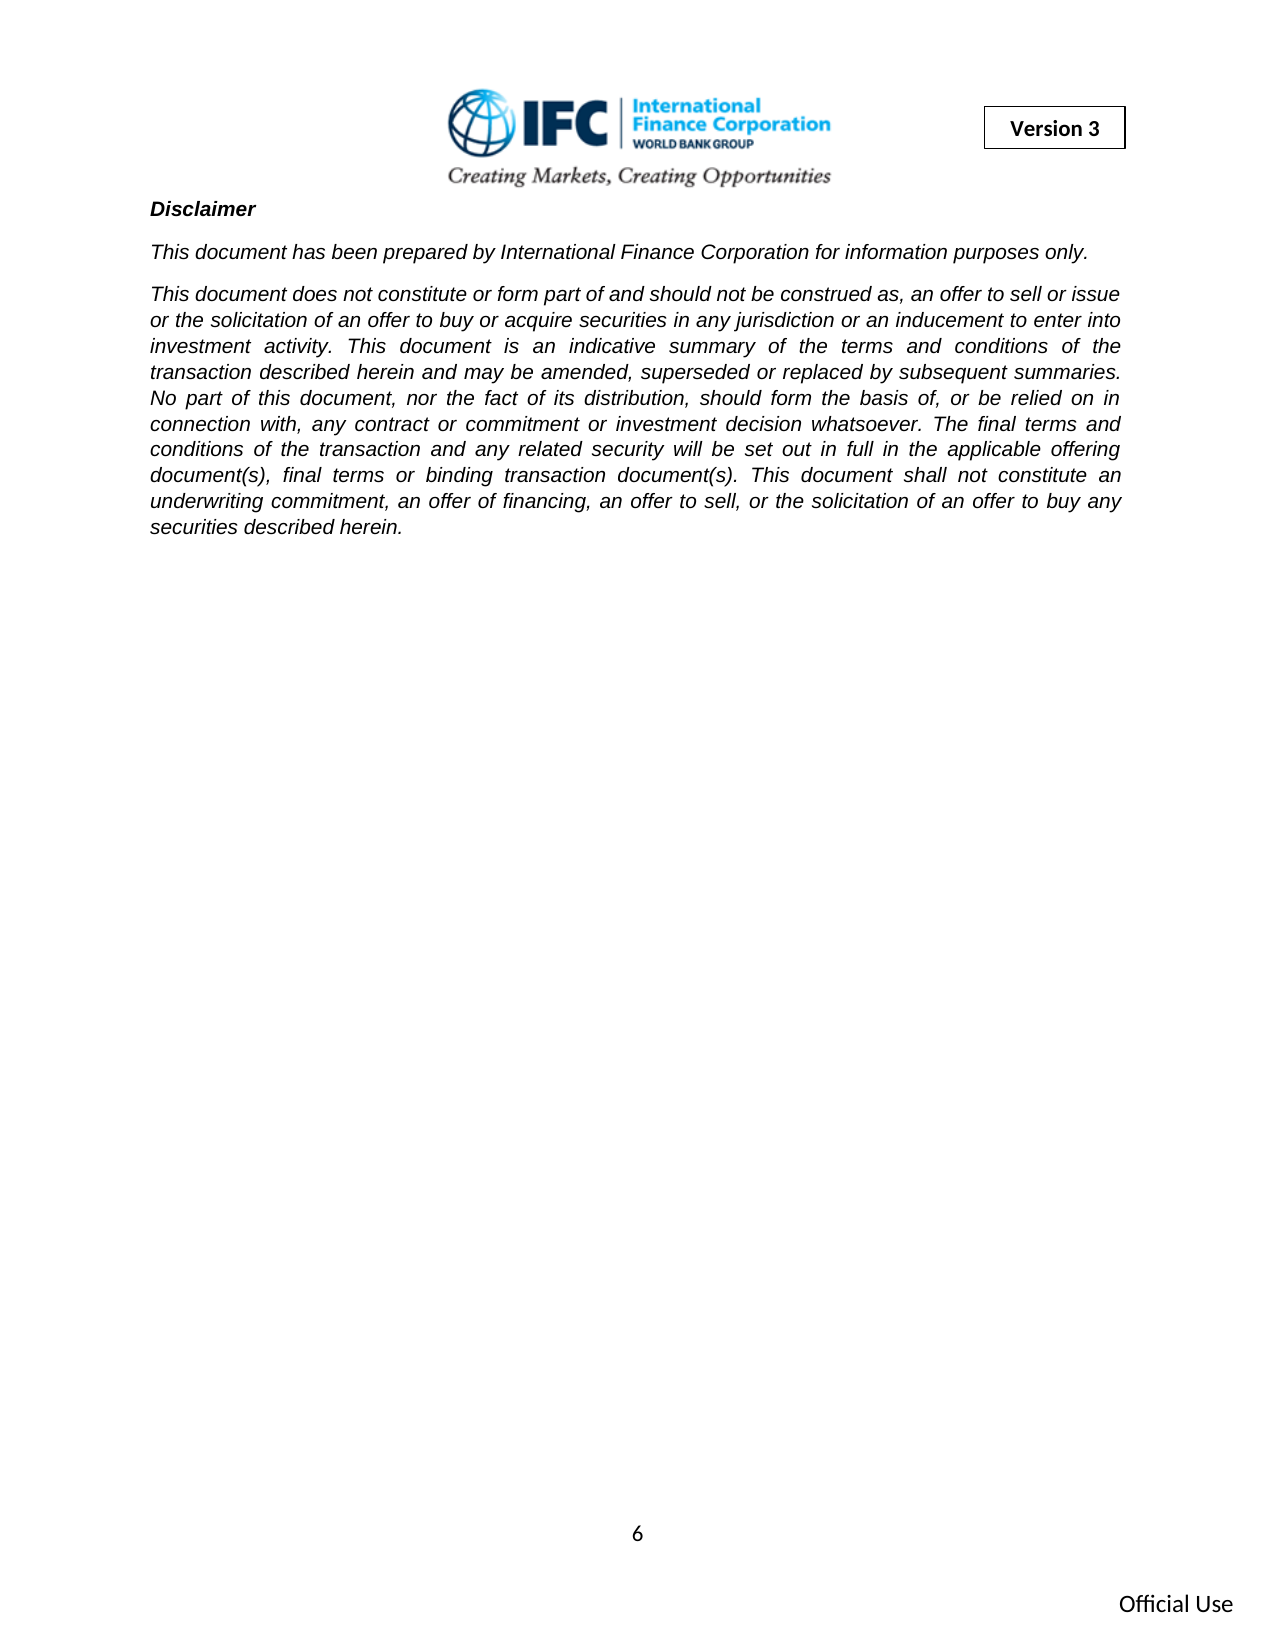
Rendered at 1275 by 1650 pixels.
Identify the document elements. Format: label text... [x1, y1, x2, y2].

text Disclaimer [150, 197, 1125, 221]
picture [429, 75, 846, 198]
text This document has been prepared by International Finance Corporation for information purposes only. [150, 240, 1125, 264]
text This document does not constitute or form part of and should not be construed as, an offer to sell or issue or the solicitation of an offer to buy or acquire securities in any jurisdiction or an inducement to enter into investment activity. This document is an indicative summary of the terms and conditions of the transaction described herein and may be amended, superseded or replaced by subsequent summaries. No part of this document, nor the fact of its distribution, should form the basis of, or be relied on in connection with, any contract or commitment or investment decision whatsoever. The final terms and conditions of the transaction and any related security will be set out in full in the applicable offering document(s), final terms or binding transaction document(s). This document shall not constitute an underwriting commitment, an offer of financing, an offer to sell, or the solicitation of an offer to buy any securities described herein. [150, 282, 1125, 539]
